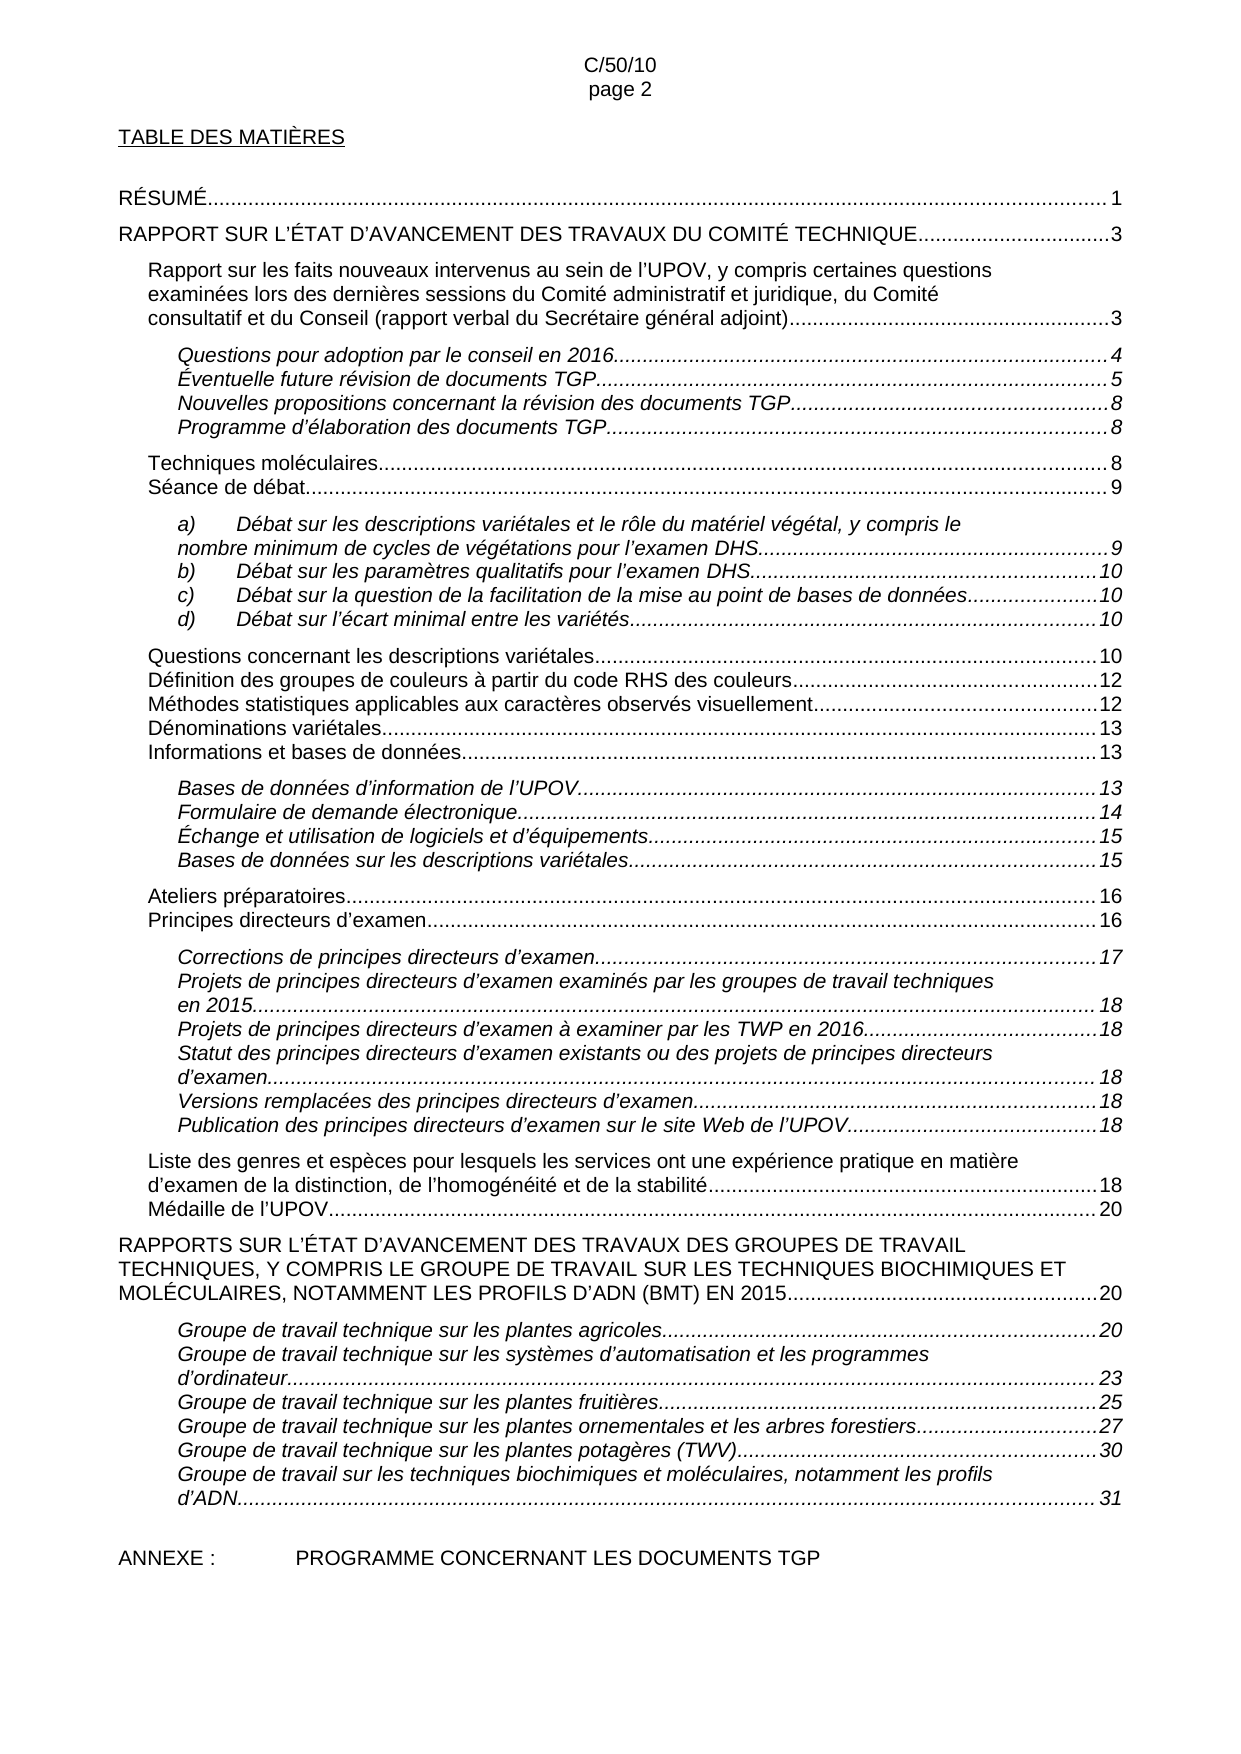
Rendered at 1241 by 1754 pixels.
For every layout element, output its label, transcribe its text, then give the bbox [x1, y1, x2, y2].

text Programme d’élaboration des documents TGP 8 [177, 414, 1033, 438]
text Dénominations variétales 13 [148, 716, 1033, 739]
text Rapport sur les faits nouveaux intervenus au sein de l’UPOV, y compris certaines questions examinées lors des dernières sessions du Comité administratif et juridique, du Comité consultatif et du Conseil (rapport verbal du Secrétaire général adjoint) 3 [148, 258, 1033, 330]
text Bases de données d’information de l’UPOV 13 [177, 776, 1033, 800]
text Corrections de principes directeurs d’examen 17 [177, 945, 1033, 969]
text Informations et bases de données 13 [148, 739, 1033, 763]
text Médaille de l’UPOV 20 [148, 1197, 1033, 1221]
text Questions concernant les descriptions variétales 10 [148, 644, 1033, 668]
text Méthodes statistiques applicables aux caractères observés visuellement 12 [148, 692, 1033, 716]
text RÉSUMÉ 1 [118, 185, 1092, 209]
text d) Débat sur l’écart minimal entre les variétés 10 [177, 607, 1033, 631]
text Groupe de travail technique sur les plantes agricoles 20 [177, 1318, 1033, 1342]
text Projets de principes directeurs d’examen examinés par les groupes de travail techniques en 2015 18 [177, 969, 1033, 1017]
text Éventuelle future révision de documents TGP 5 [177, 367, 1033, 391]
text Groupe de travail technique sur les plantes ornementales et les arbres forestiers 27 [177, 1413, 1033, 1437]
text Ateliers préparatoires 16 [148, 884, 1033, 908]
text Projets de principes directeurs d’examen à examiner par les TWP en 2016 18 [177, 1017, 1033, 1041]
text Nouvelles propositions concernant la révision des documents TGP 8 [177, 391, 1033, 414]
text Statut des principes directeurs d’examen existants ou des projets de principes directeurs d’examen 18 [177, 1041, 1033, 1088]
text Séance de débat 9 [148, 475, 1033, 499]
text TABLE DES MATIÈRES [118, 125, 1122, 149]
text ANNEXE : PROGRAMME CONCERNANT LES DOCUMENTS TGP [118, 1546, 1122, 1570]
text Versions remplacées des principes directeurs d’examen 18 [177, 1088, 1033, 1112]
text Rapports sur l’état d’avancement des travaux des groupes de travail techniques, y compris le Groupe de travail sur les techniques biochimiques et moléculaires, notamment les profils d’ADN (BMT) en 2015 20 [118, 1233, 1092, 1305]
text Groupe de travail technique sur les plantes fruitières 25 [177, 1389, 1033, 1413]
text Publication des principes directeurs d’examen sur le site Web de l’UPOV 18 [177, 1112, 1033, 1136]
text Groupe de travail technique sur les plantes potagères (TWV) 30 [177, 1437, 1033, 1461]
text c) Débat sur la question de la facilitation de la mise au point de bases de données 10 [177, 583, 1033, 607]
text Groupe de travail technique sur les systèmes d’automatisation et les programmes d’ordinateur 23 [177, 1342, 1033, 1389]
text b) Débat sur les paramètres qualitatifs pour l’examen DHS 10 [177, 559, 1033, 583]
text Définition des groupes de couleurs à partir du code RHS des couleurs 12 [148, 668, 1033, 692]
text Liste des genres et espèces pour lesquels les services ont une expérience pratique en matière d’examen de la distinction, de l’homogénéité et de la stabilité 18 [148, 1149, 1033, 1197]
text Groupe de travail sur les techniques biochimiques et moléculaires, notamment les profils d’ADN 31 [177, 1461, 1033, 1509]
text Questions pour adoption par le conseil en 2016 4 [177, 343, 1033, 367]
text Principes directeurs d’examen 16 [148, 908, 1033, 932]
text Bases de données sur les descriptions variétales 15 [177, 848, 1033, 872]
text Formulaire de demande électronique 14 [177, 800, 1033, 824]
text RAPPORT SUR L’ÉTAT D’AVANCEMENT DES TRAVAUX DU COMITÉ TECHNIQUE 3 [118, 222, 1092, 246]
text Échange et utilisation de logiciels et d’équipements 15 [177, 824, 1033, 848]
text a) Débat sur les descriptions variétales et le rôle du matériel végétal, y compris le nombre minimum de cycles de végétations pour l’examen DHS 9 [177, 511, 1033, 559]
text Techniques moléculaires 8 [148, 451, 1033, 475]
